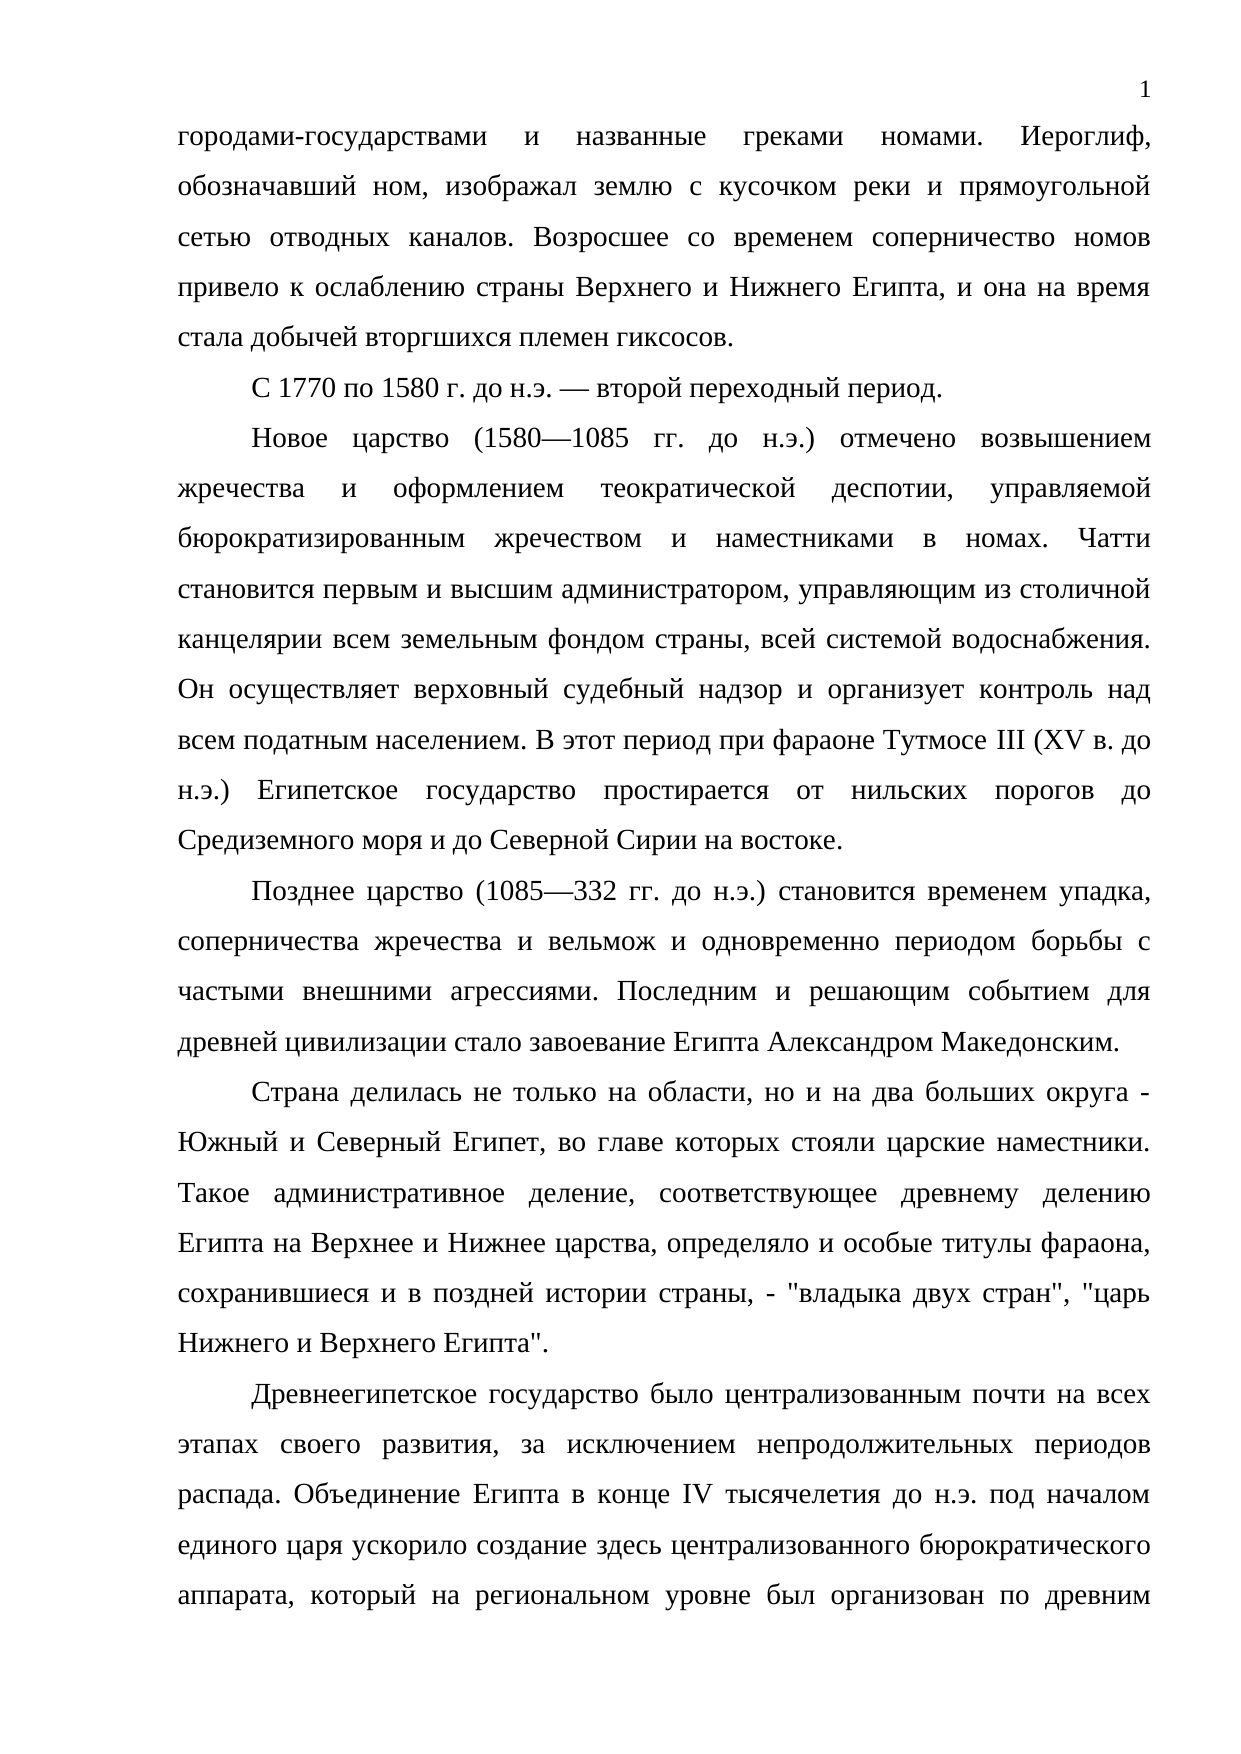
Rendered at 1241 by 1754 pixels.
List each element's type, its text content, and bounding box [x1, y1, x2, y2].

text С 1770 по . до н.э. — второй переходный период. [177, 370, 1152, 403]
text Новое царство (1580—1085 гг. до н.э.) отмечено возвышением жречества и оформлением теократической деспотии, управляемой бюрократизированным жречеством и наместниками в номах. Чатти становится первым и высшим администратором, управляющим из столичной канцелярии всем земельным фондом страны, всей системой водоснабжения. Он осуществляет верховный судебный надзор и организует контроль над всем податным населением. В этот период при фараоне Тутмосе III (XV в. до н.э.) Египетское государство простирается от нильских порогов до Средиземного моря и до Северной Сирии на востоке. [177, 420, 1152, 856]
text Страна делилась не только на области, но и на два больших округа - Южный и Северный Египет, во главе которых стояли царские наместники. Такое административное деление, соответствующее древнему делению Египта на Верхнее и Нижнее царства, определяло и особые титулы фараона, сохранившиеся и в поздней истории страны, - "владыка двух стран", "царь Нижнего и Верхнего Египта". [177, 1074, 1152, 1359]
text Позднее царство (1085—332 гг. до н.э.) становится временем упадка, соперничества жречества и вельмож и одновременно периодом борьбы с частыми внешними агрессиями. Последним и решающим событием для древней цивилизации стало завоевание Египта Александром Македонским. [177, 873, 1152, 1057]
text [177, 118, 1152, 353]
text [177, 1376, 1152, 1611]
